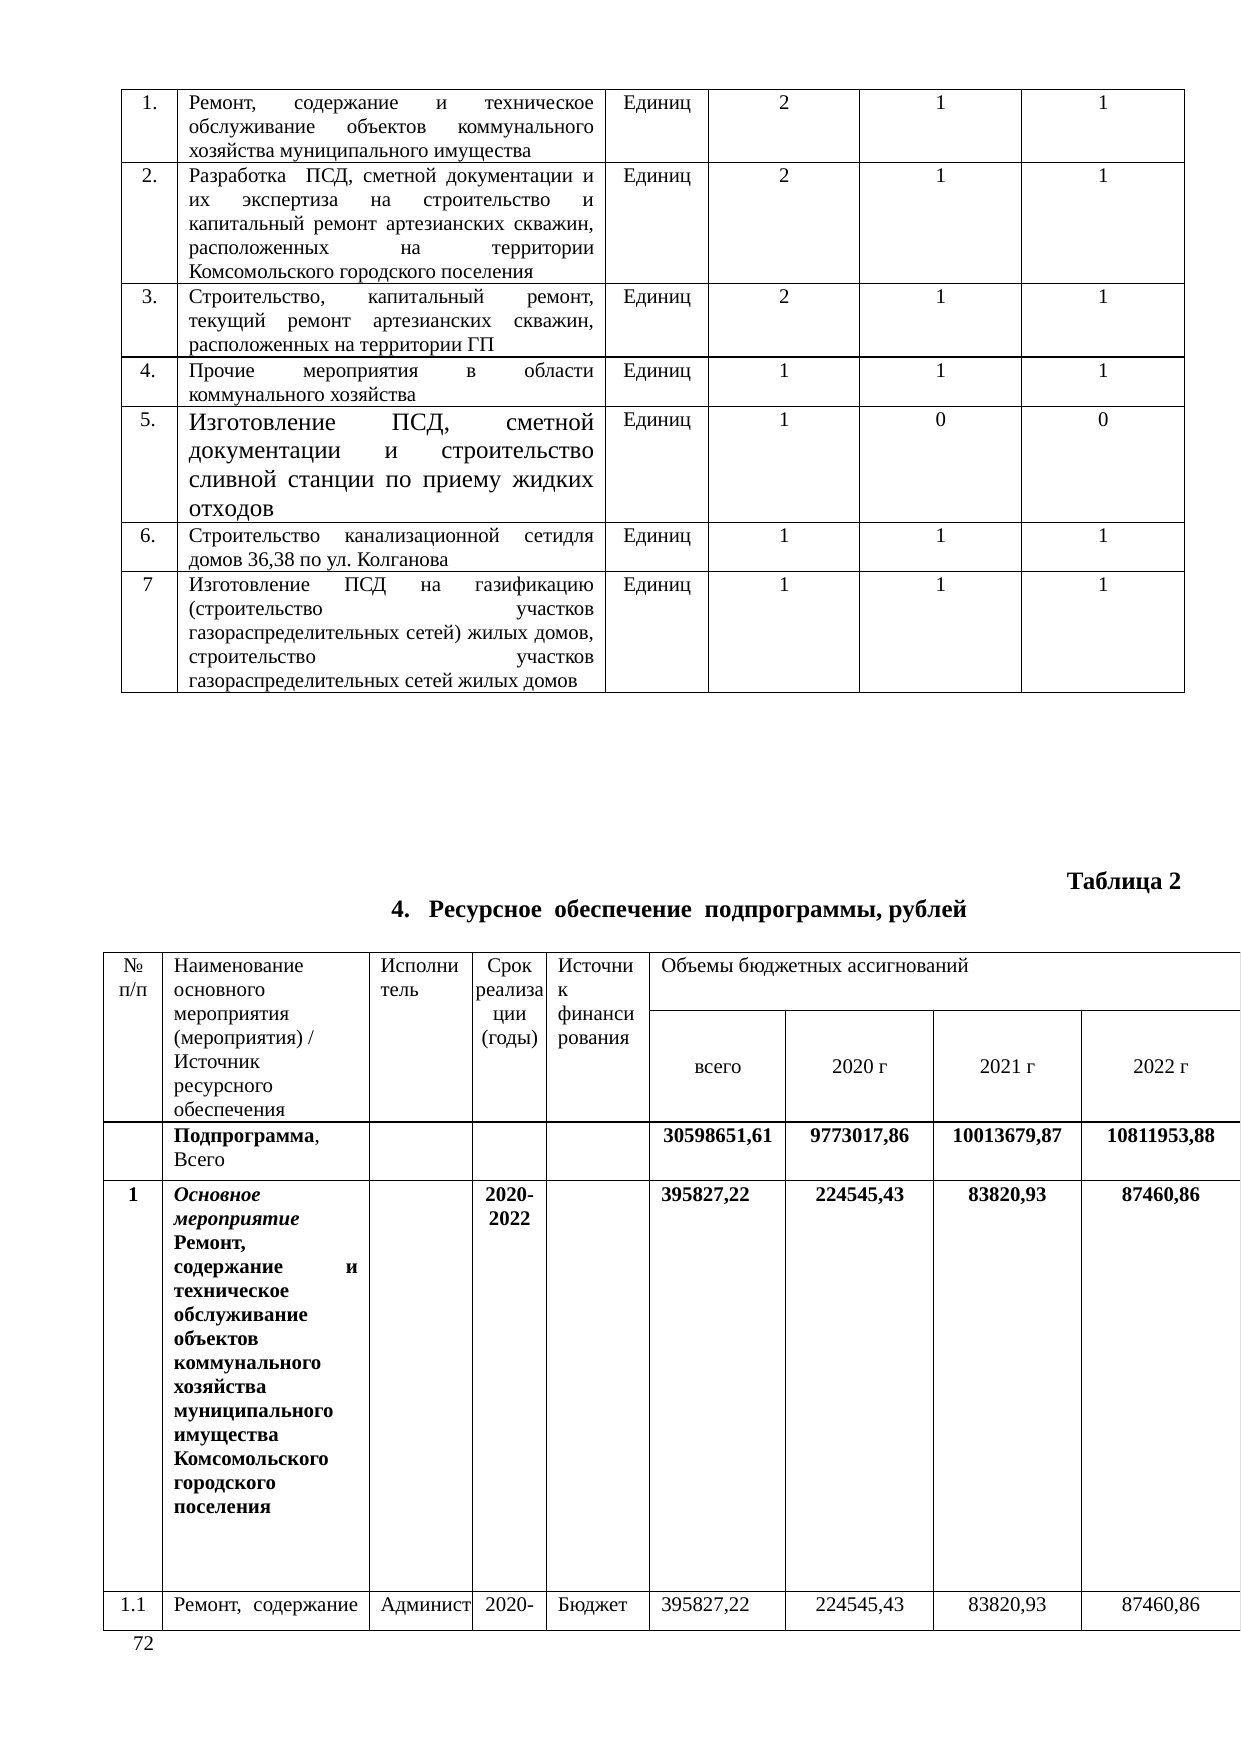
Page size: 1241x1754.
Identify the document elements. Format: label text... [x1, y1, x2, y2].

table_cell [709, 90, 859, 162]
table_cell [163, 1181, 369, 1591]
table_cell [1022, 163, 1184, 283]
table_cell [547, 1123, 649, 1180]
list Ресурсное обеспечение подпрограммы, рублей [177, 894, 1181, 923]
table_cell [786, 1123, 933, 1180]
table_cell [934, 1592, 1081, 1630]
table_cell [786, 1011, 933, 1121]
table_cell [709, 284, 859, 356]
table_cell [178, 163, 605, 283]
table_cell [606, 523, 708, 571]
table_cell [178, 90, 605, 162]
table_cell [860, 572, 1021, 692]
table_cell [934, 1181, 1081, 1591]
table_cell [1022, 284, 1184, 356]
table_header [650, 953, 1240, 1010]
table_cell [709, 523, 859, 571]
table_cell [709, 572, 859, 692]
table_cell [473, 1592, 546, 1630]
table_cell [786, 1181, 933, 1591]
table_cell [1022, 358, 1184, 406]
text Таблица 2 [133, 866, 1181, 894]
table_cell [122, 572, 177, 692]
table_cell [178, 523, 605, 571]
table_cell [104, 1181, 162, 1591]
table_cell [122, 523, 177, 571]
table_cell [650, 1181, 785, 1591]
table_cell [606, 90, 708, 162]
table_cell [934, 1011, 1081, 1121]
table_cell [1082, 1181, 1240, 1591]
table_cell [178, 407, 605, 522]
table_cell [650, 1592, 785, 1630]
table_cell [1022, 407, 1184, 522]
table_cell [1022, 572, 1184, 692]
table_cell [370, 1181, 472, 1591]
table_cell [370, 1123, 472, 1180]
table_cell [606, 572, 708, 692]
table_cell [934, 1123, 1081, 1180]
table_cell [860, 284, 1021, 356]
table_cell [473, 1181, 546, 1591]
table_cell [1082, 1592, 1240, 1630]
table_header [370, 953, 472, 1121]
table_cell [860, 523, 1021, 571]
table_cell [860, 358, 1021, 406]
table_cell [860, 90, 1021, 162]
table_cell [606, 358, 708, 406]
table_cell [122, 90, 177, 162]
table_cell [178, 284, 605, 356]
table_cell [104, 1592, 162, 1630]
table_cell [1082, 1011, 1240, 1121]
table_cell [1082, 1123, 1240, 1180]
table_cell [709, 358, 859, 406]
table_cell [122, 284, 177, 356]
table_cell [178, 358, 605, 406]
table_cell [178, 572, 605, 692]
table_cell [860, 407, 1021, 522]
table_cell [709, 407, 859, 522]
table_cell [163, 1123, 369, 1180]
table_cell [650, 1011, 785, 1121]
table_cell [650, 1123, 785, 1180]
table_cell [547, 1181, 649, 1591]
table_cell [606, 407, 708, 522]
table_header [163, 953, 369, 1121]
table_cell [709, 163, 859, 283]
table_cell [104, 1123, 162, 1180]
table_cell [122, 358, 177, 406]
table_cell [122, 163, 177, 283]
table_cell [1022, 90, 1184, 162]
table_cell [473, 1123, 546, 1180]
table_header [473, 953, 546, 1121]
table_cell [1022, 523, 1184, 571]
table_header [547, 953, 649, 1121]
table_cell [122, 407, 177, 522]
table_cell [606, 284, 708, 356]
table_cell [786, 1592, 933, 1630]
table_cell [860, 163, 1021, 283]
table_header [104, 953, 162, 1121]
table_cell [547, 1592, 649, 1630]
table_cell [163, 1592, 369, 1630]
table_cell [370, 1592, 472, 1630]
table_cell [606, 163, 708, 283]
